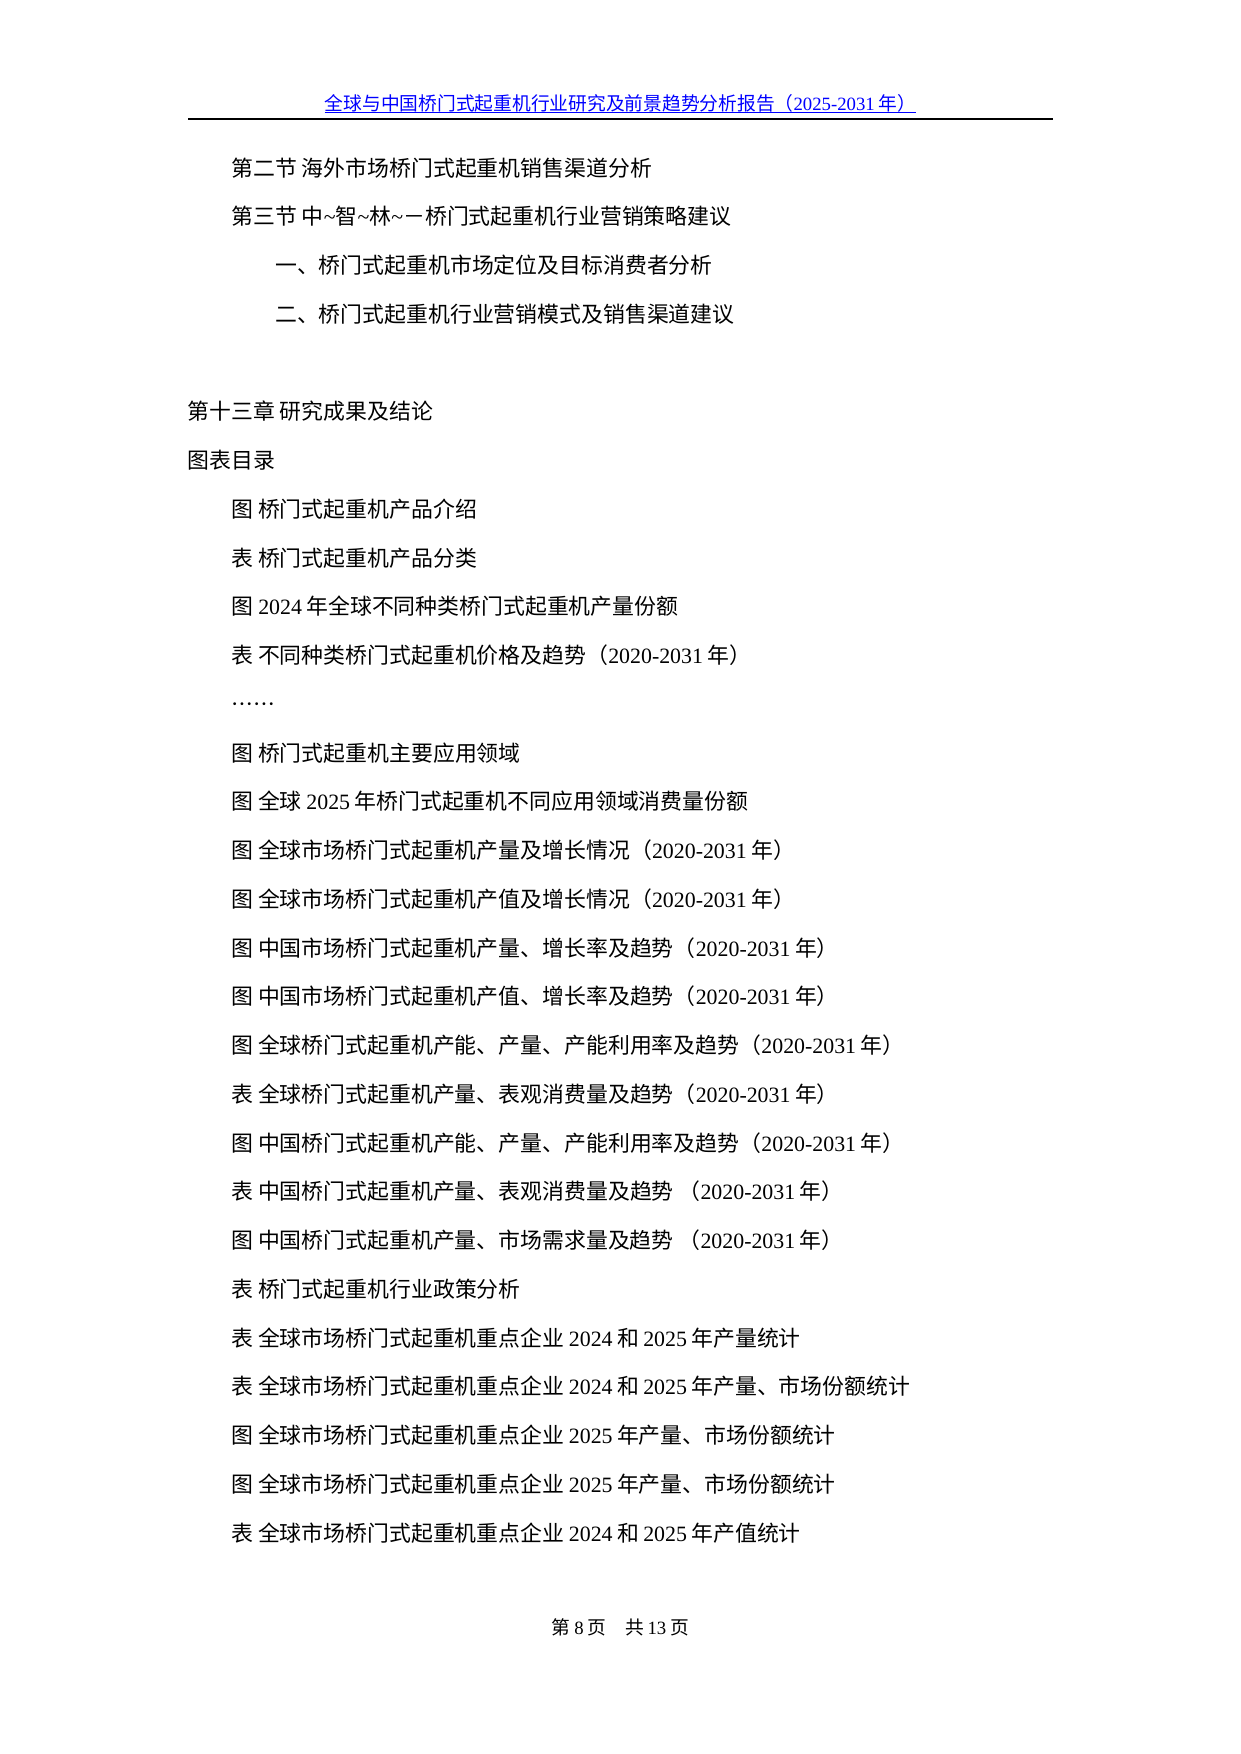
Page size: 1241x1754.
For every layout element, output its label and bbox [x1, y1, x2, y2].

text [187, 150, 1053, 1548]
